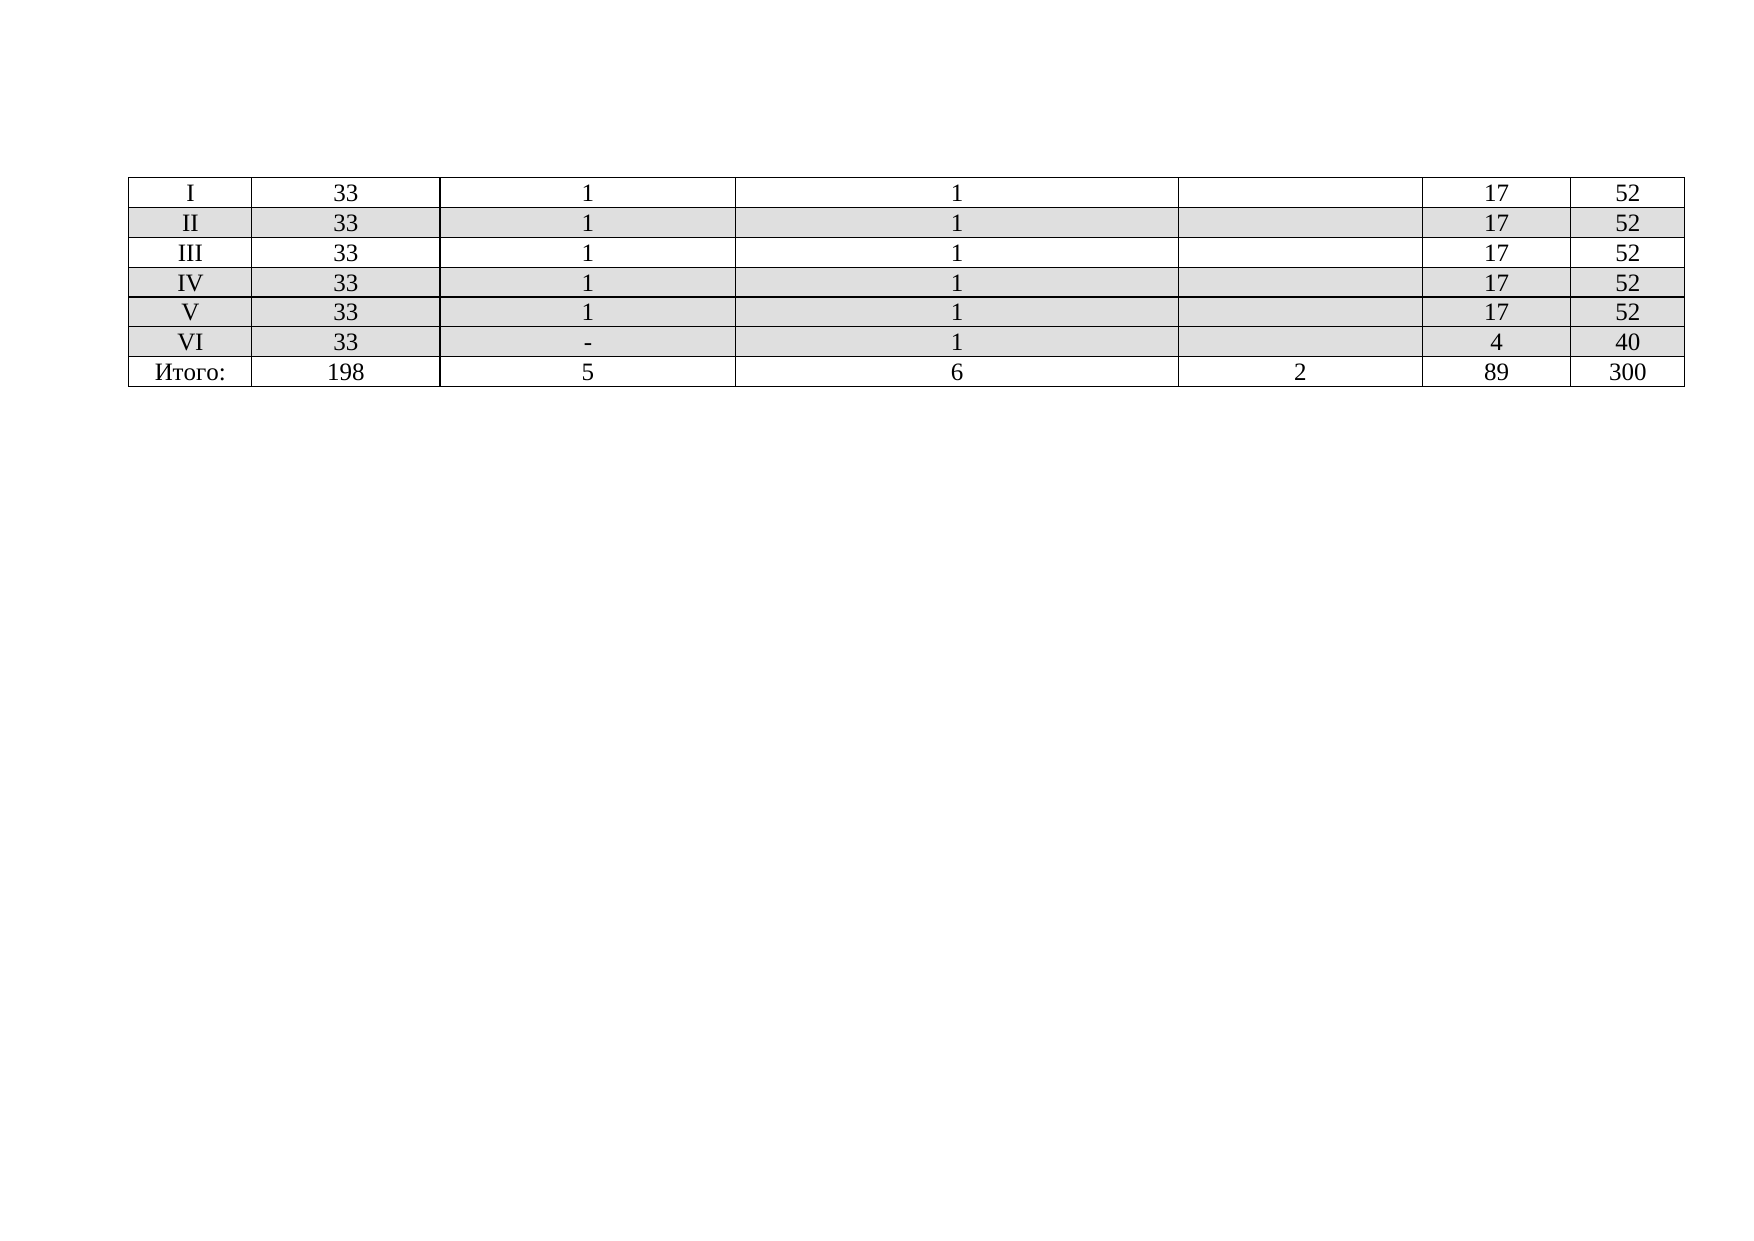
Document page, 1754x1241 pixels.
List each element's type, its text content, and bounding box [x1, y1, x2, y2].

table_cell I [129, 178, 251, 207]
table_cell 52 [1571, 238, 1684, 267]
table_cell II [129, 208, 251, 237]
table_cell [1179, 298, 1422, 326]
table_cell 52 [1571, 268, 1684, 296]
table_cell [1179, 327, 1422, 356]
table_cell 17 [1423, 238, 1570, 267]
table_cell 1 [441, 178, 735, 207]
table_cell 1 [736, 238, 1178, 267]
table_cell IV [129, 268, 251, 296]
table_cell III [129, 238, 251, 267]
table_cell [1179, 268, 1422, 296]
table_cell 5 [441, 357, 735, 386]
table_cell 1 [736, 208, 1178, 237]
table_cell 52 [1571, 298, 1684, 326]
table_cell 33 [252, 298, 439, 326]
table_cell 33 [252, 238, 439, 267]
table_cell 1 [736, 327, 1178, 356]
table_cell 52 [1571, 208, 1684, 237]
table_cell 1 [736, 178, 1178, 207]
table_cell 17 [1423, 268, 1570, 296]
table_cell 89 [1423, 357, 1570, 386]
table_cell 17 [1423, 298, 1570, 326]
table_cell 33 [252, 268, 439, 296]
table_cell 1 [441, 208, 735, 237]
table_cell Итого: [129, 357, 251, 386]
table_cell 17 [1423, 208, 1570, 237]
table_cell 1 [736, 268, 1178, 296]
table_cell [1179, 238, 1422, 267]
table_cell 1 [441, 298, 735, 326]
table_cell 300 [1571, 357, 1684, 386]
table_cell 17 [1423, 178, 1570, 207]
table_cell 52 [1571, 178, 1684, 207]
table_cell 4 [1423, 327, 1570, 356]
table_cell 33 [252, 208, 439, 237]
table_cell 1 [441, 268, 735, 296]
table_cell 198 [252, 357, 439, 386]
table_cell 1 [736, 298, 1178, 326]
table_cell 1 [441, 238, 735, 267]
table_cell 40 [1571, 327, 1684, 356]
table_cell V [129, 298, 251, 326]
table_cell [1179, 178, 1422, 207]
table_cell 33 [252, 178, 439, 207]
table_cell [1179, 208, 1422, 237]
table_cell VI [129, 327, 251, 356]
table_cell 33 [252, 327, 439, 356]
table_cell 6 [736, 357, 1178, 386]
table_cell 2 [1179, 357, 1422, 386]
table_cell - [441, 327, 735, 356]
